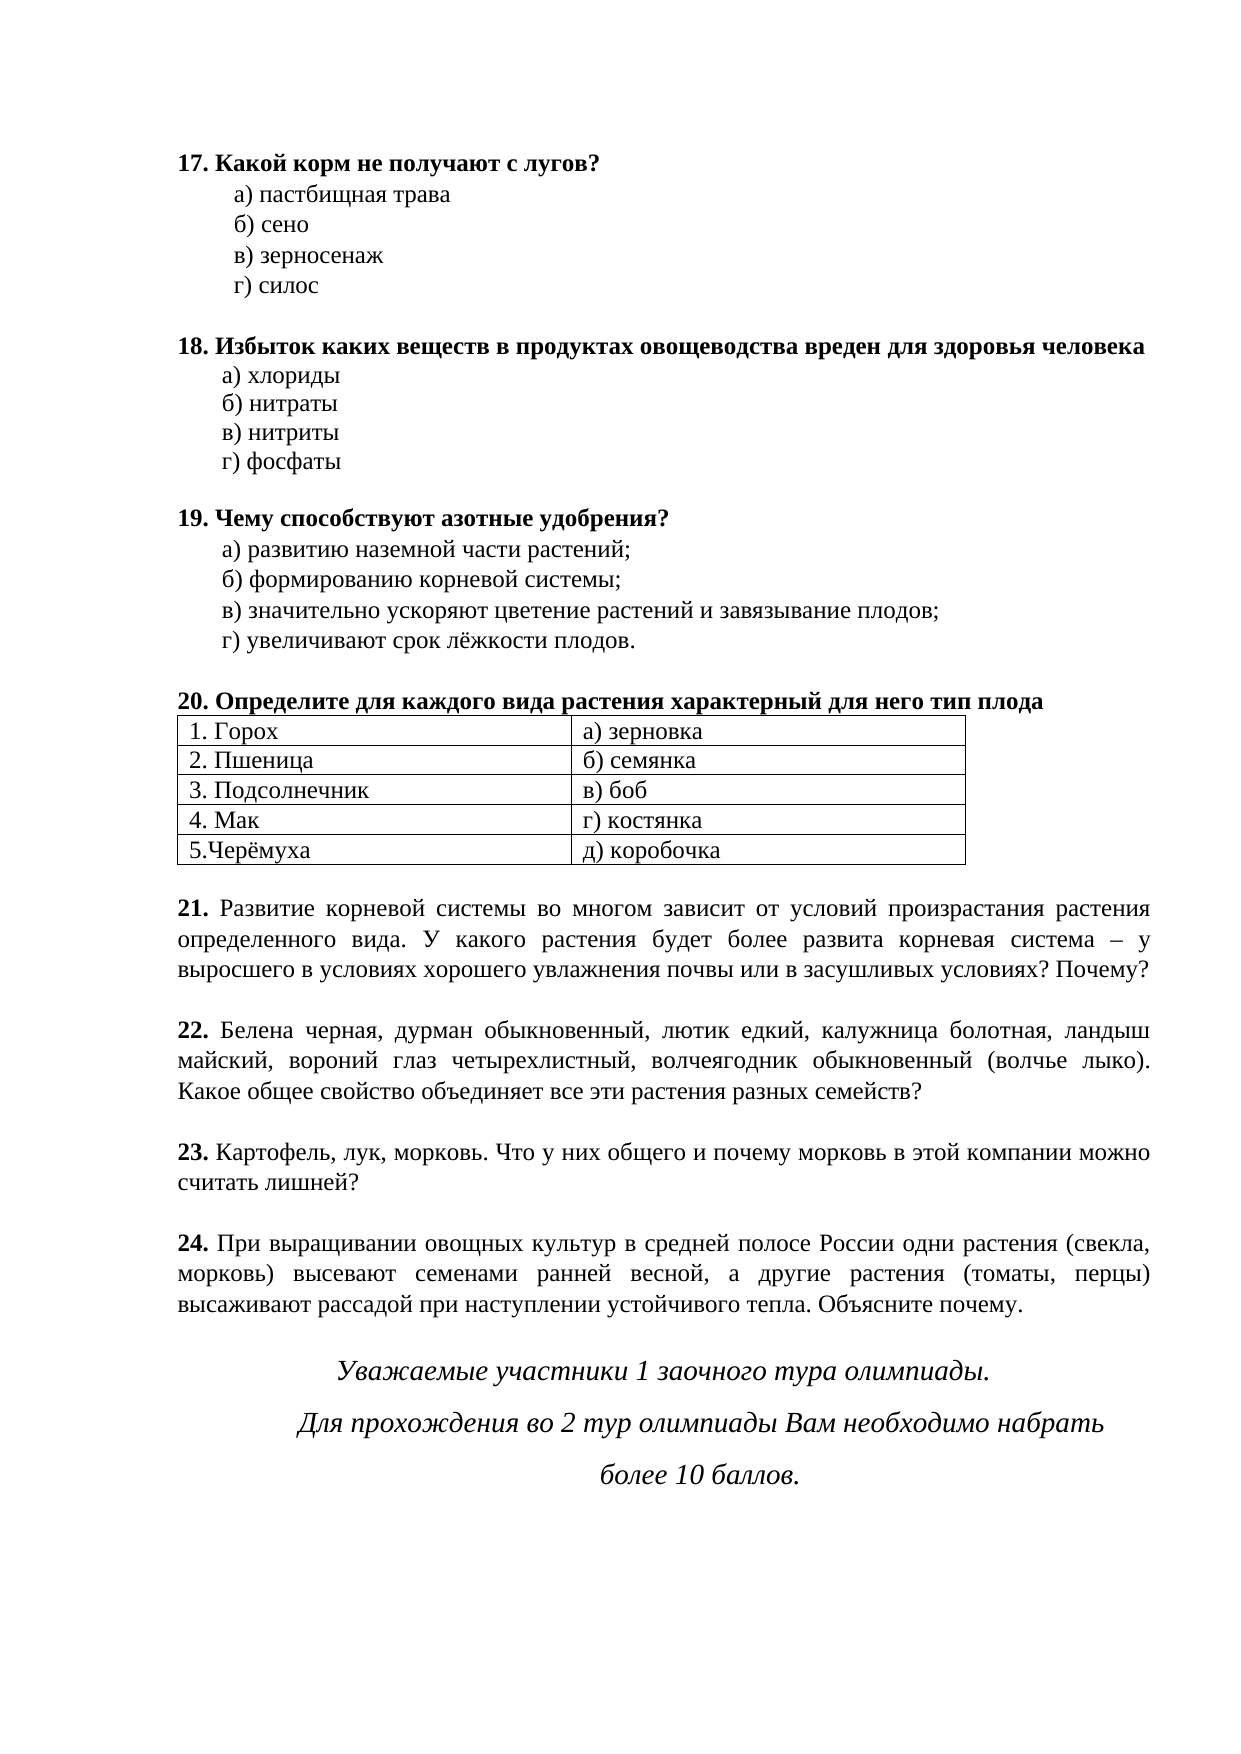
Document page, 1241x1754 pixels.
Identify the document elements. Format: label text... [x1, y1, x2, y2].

text г) увеличивают срок лёжкости плодов. [222, 625, 1152, 654]
text 23. Картофель, лук, морковь. Что у них общего и почему морковь в этой компании можно считать лишней? [177, 1137, 1152, 1196]
text г) фосфаты [177, 446, 1152, 475]
text более 10 баллов. [177, 1457, 1152, 1491]
text 24. При выращивании овощных культур в средней полосе России одни растения (свекла, морковь) высевают семенами ранней весной, а другие растения (томаты, перцы) высаживают рассадой при наступлении устойчивого тепла. Объясните почему. [177, 1228, 1152, 1318]
text а) развитию наземной части растений; [222, 534, 1152, 563]
table_cell 5.Черёмуха [178, 835, 571, 864]
text в) нитриты [177, 417, 1152, 446]
table_cell 3. Подсолнечник [178, 775, 571, 804]
text 20. Определите для каждого вида растения характерный для него тип плода [177, 686, 1152, 715]
text 18. Избыток каких веществ в продуктах овощеводства вреден для здоровья человека [177, 331, 1152, 360]
text Уважаемые участники 1 заочного тура олимпиады. [177, 1353, 1152, 1386]
text в) значительно ускоряют цветение растений и завязывание плодов; [222, 595, 1152, 623]
text г) силос [177, 270, 1152, 299]
text Для прохождения во 2 тур олимпиады Вам необходимо набрать [177, 1405, 1152, 1439]
text а) пастбищная трава [177, 179, 1152, 208]
text б) формированию корневой системы; [222, 564, 1152, 593]
table_cell 2. Пшеница [178, 746, 571, 774]
text б) сено [177, 209, 1152, 238]
text 17. Какой корм не получают с лугов? [177, 148, 1152, 177]
text 22. Белена черная, дурман обыкновенный, лютик едкий, калужница болотная, ландыш майский, вороний глаз четырехлистный, волчеягодник обыкновенный (волчье лыко). Какое общее свойство объединяет все эти растения разных семейств? [177, 1015, 1152, 1105]
text в) зерносенаж [177, 240, 1152, 268]
text a) хлориды [177, 360, 1152, 388]
text 21. Развитие корневой системы во многом зависит от условий произрастания растения определенного вида. У какого растения будет более развита корневая система – у выросшего в условиях хорошего увлажнения почвы или в засушливых условиях? Почему? [177, 893, 1152, 983]
table_cell в) боб [572, 775, 965, 804]
table_cell д) коробочка [572, 835, 965, 864]
table_header 1. Горох [178, 716, 571, 744]
table_cell б) семянка [572, 746, 965, 774]
text б) нитраты [177, 388, 1152, 417]
table_cell г) костянка [572, 805, 965, 834]
table_cell 4. Мак [178, 805, 571, 834]
text 19. Чему способствуют азотные удобрения? [177, 503, 1152, 532]
table_header a) зерновка [572, 716, 965, 744]
